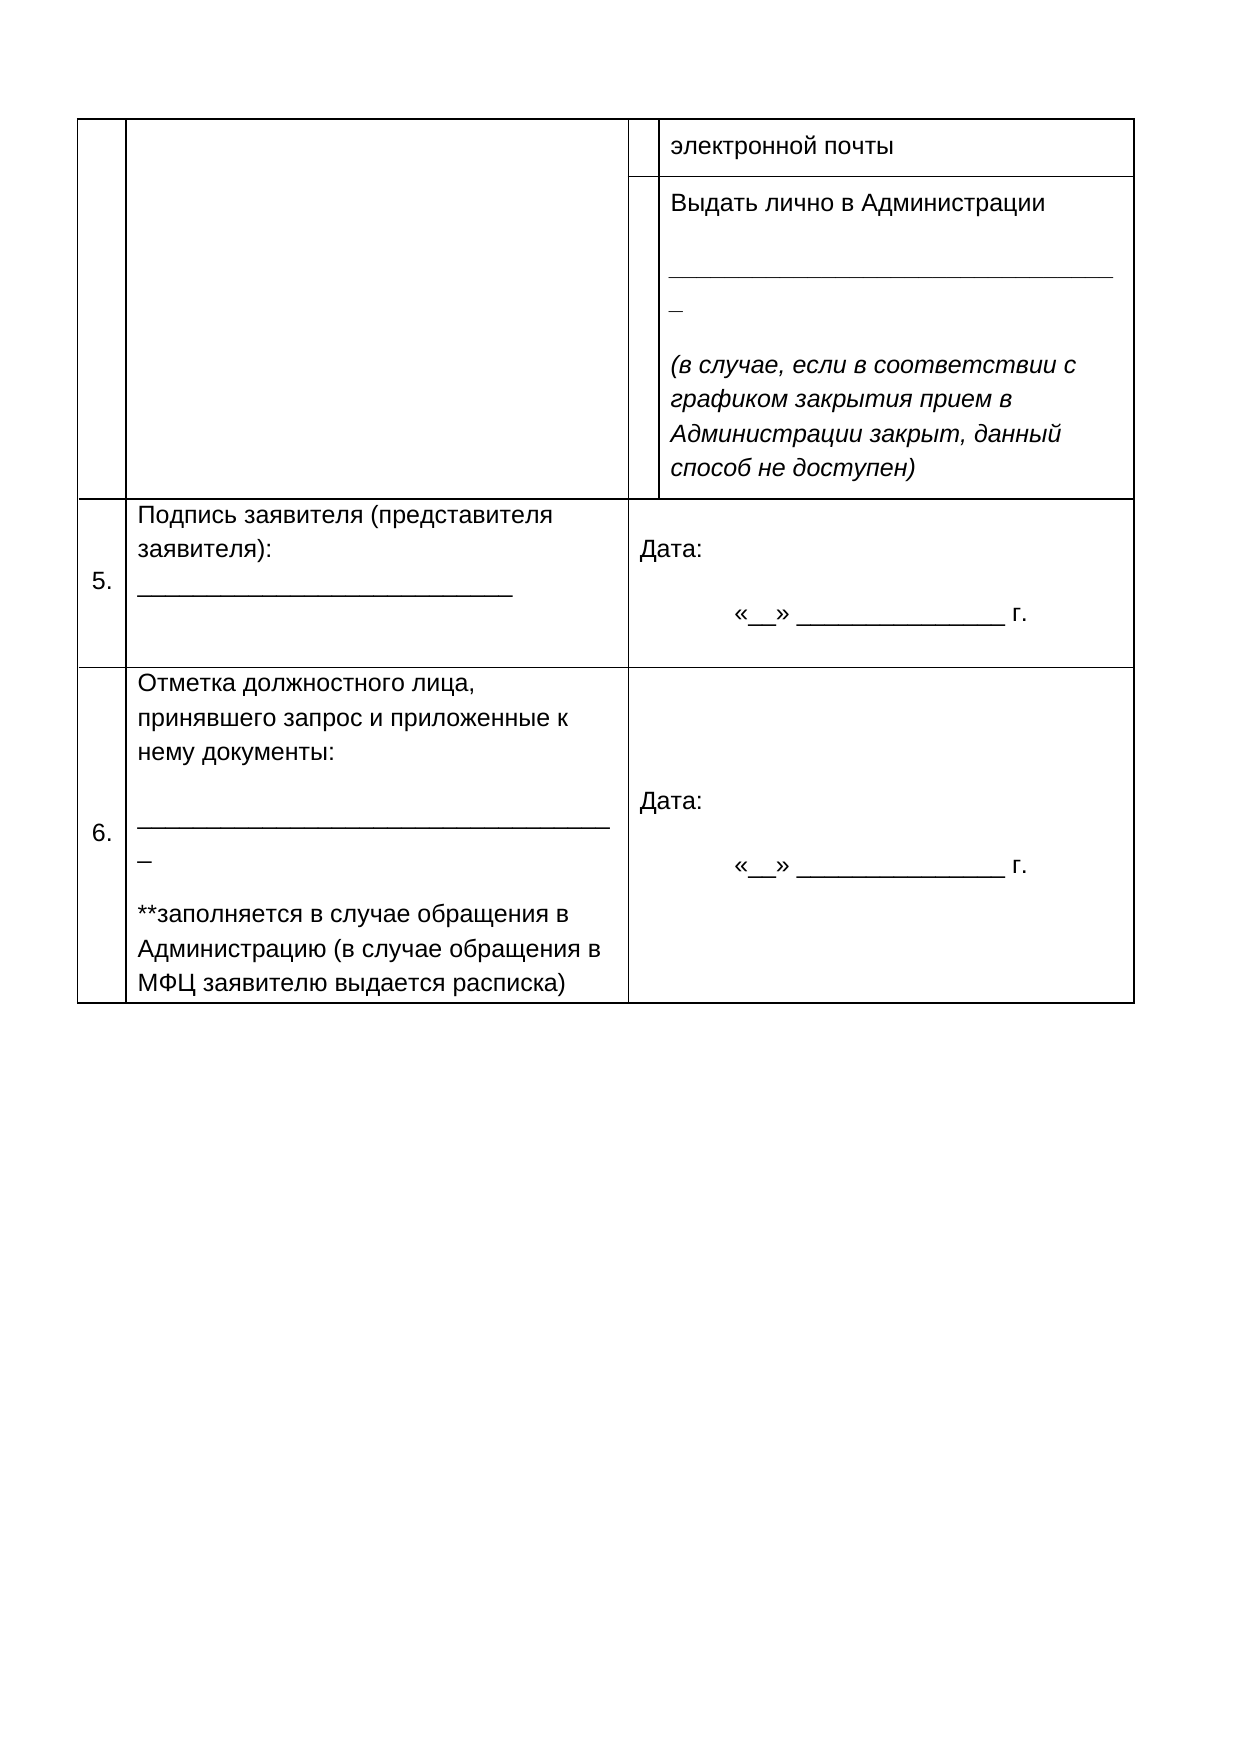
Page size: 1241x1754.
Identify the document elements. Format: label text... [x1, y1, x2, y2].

table_cell Отметка должностного лица, принявшего запрос и приложенные к нему документы: ___________________________________ **заполняется в случае обращения в Администрацию (в случае обращения в МФЦ заявителю выдается расписка) [127, 668, 628, 1002]
table_cell Дата: «__» _______________ г. [629, 500, 1133, 667]
table_cell Подпись заявителя (представителя заявителя): ___________________________ [127, 500, 628, 667]
table_cell 6. [78, 668, 125, 1002]
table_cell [660, 120, 1133, 176]
table_cell 5. [78, 499, 125, 667]
table_cell [629, 177, 658, 498]
table_cell [629, 120, 658, 176]
table_cell Дата: «__» _______________ г. [629, 668, 1133, 1002]
table_cell Выдать лично в Администрации _________________________________ (в случае, если в соответствии с графиком закрытия прием в Администрации закрыт, данный способ не доступен) [660, 177, 1133, 498]
